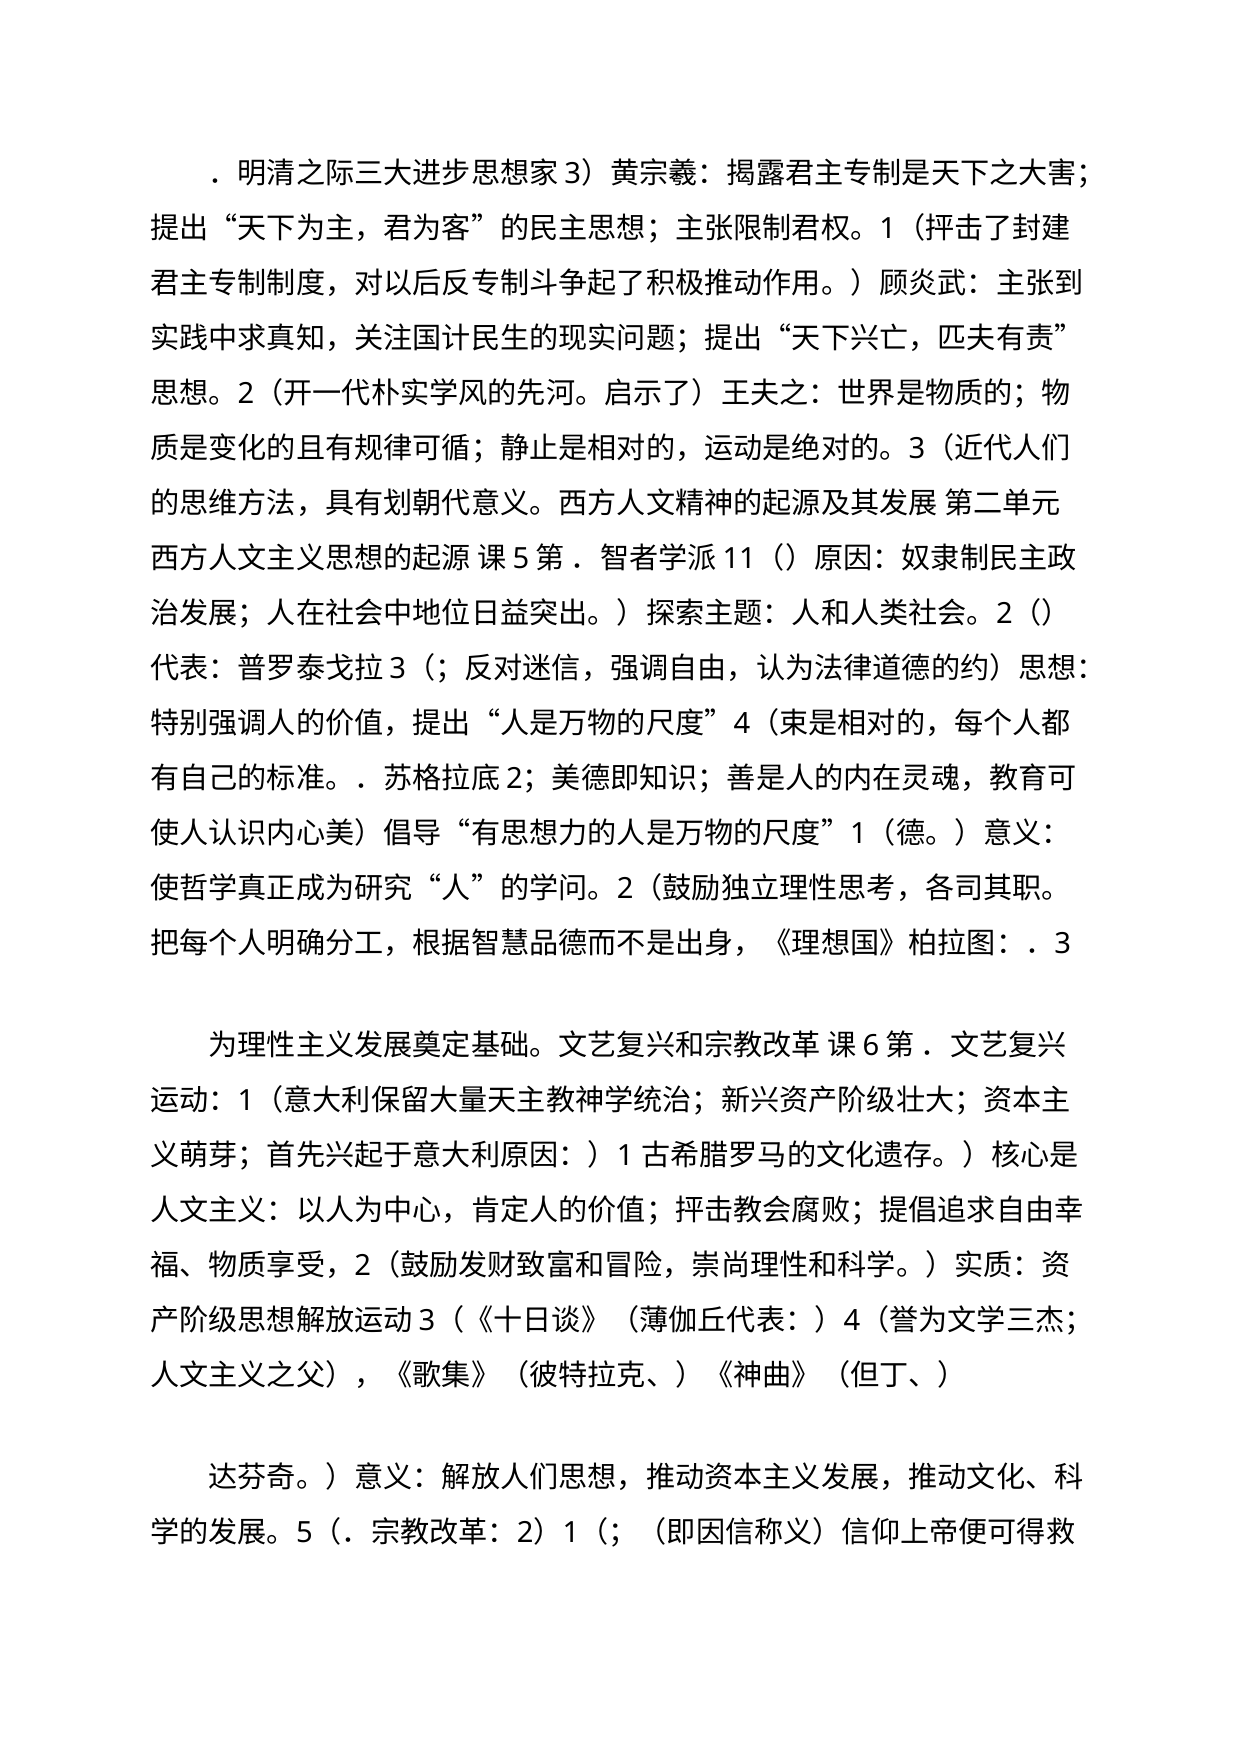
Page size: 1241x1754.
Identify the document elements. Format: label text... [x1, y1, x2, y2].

text ．明清之际三大进步思想家3）黄宗羲：揭露君主专制是天下之大害；提出“天下为主，君为客”的民主思想；主张限制君权。1（抨击了封建君主专制制度，对以后反专制斗争起了积极推动作用。）顾炎武：主张到实践中求真知，关注国计民生的现实问题；提出“天下兴亡，匹夫有责”思想。2（开一代朴实学风的先河。启示了）王夫之：世界是物质的；物质是变化的且有规律可循；静止是相对的，运动是绝对的。3（近代人们的思维方法，具有划朝代意义。西方人文精神的起源及其发展 第二单元 西方人文主义思想的起源 课5第 ．智者学派11（）原因：奴隶制民主政治发展；人在社会中地位日益突出。）探索主题：人和人类社会。2（）代表：普罗泰戈拉3（；反对迷信，强调自由，认为法律道德的约）思想：特别强调人的价值，提出“人是万物的尺度”4（束是相对的，每个人都有自己的标准。．苏格拉底2；美德即知识；善是人的内在灵魂，教育可使人认识内心美）倡导“有思想力的人是万物的尺度”1（德。）意义：使哲学真正成为研究“人”的学问。2（鼓励独立理性思考，各司其职。把每个人明确分工，根据智慧品德而不是出身，《理想国》柏拉图：．3 [150, 150, 1090, 962]
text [150, 1453, 1090, 1551]
text 为理性主义发展奠定基础。文艺复兴和宗教改革 课6第 ．文艺复兴运动：1（意大利保留大量天主教神学统治；新兴资产阶级壮大；资本主义萌芽；首先兴起于意大利原因：）1 古希腊罗马的文化遗存。）核心是人文主义：以人为中心，肯定人的价值；抨击教会腐败；提倡追求自由幸福、物质享受，2（鼓励发财致富和冒险，崇尚理性和科学。）实质：资产阶级思想解放运动3（《十日谈》（薄伽丘代表：）4（誉为文学三杰；人文主义之父），《歌集》（彼特拉克、）《神曲》（但丁、） [150, 1022, 1090, 1394]
